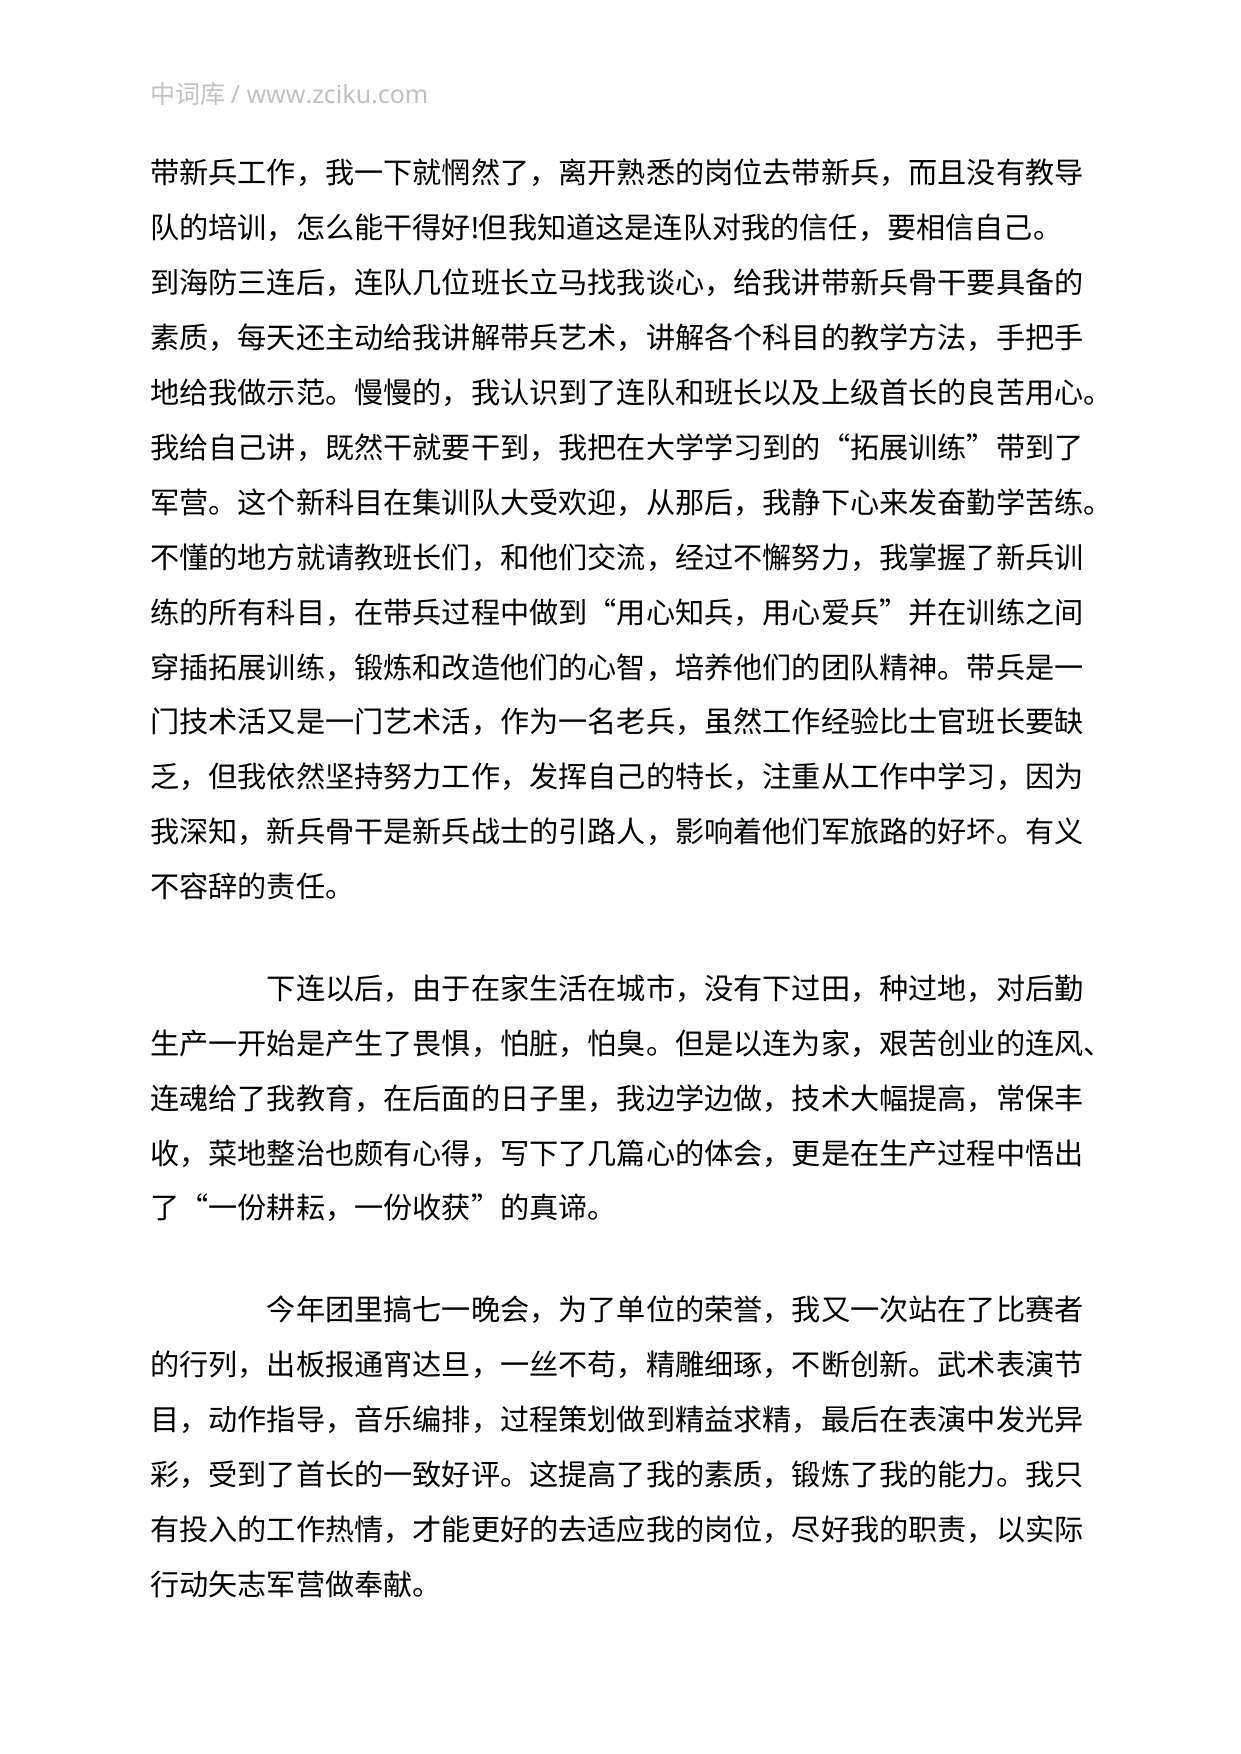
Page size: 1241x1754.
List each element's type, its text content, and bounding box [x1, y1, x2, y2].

text 今年团里搞七一晚会，为了单位的荣誉，我又一次站在了比赛者的行列，出板报通宵达旦，一丝不苟，精雕细琢，不断创新。武术表演节目，动作指导，音乐编排，过程策划做到精益求精，最后在表演中发光异彩，受到了首长的一致好评。这提高了我的素质，锻炼了我的能力。我只有投入的工作热情，才能更好的去适应我的岗位，尽好我的职责，以实际行动矢志军营做奉献。 [150, 1287, 1090, 1604]
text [150, 150, 1090, 906]
text 下连以后，由于在家生活在城市，没有下过田，种过地，对后勤生产一开始是产生了畏惧，怕脏，怕臭。但是以连为家，艰苦创业的连风、连魂给了我教育，在后面的日子里，我边学边做，技术大幅提高，常保丰收，菜地整治也颇有心得，写下了几篇心的体会，更是在生产过程中悟出了“一份耕耘，一份收获”的真谛。 [150, 966, 1090, 1227]
